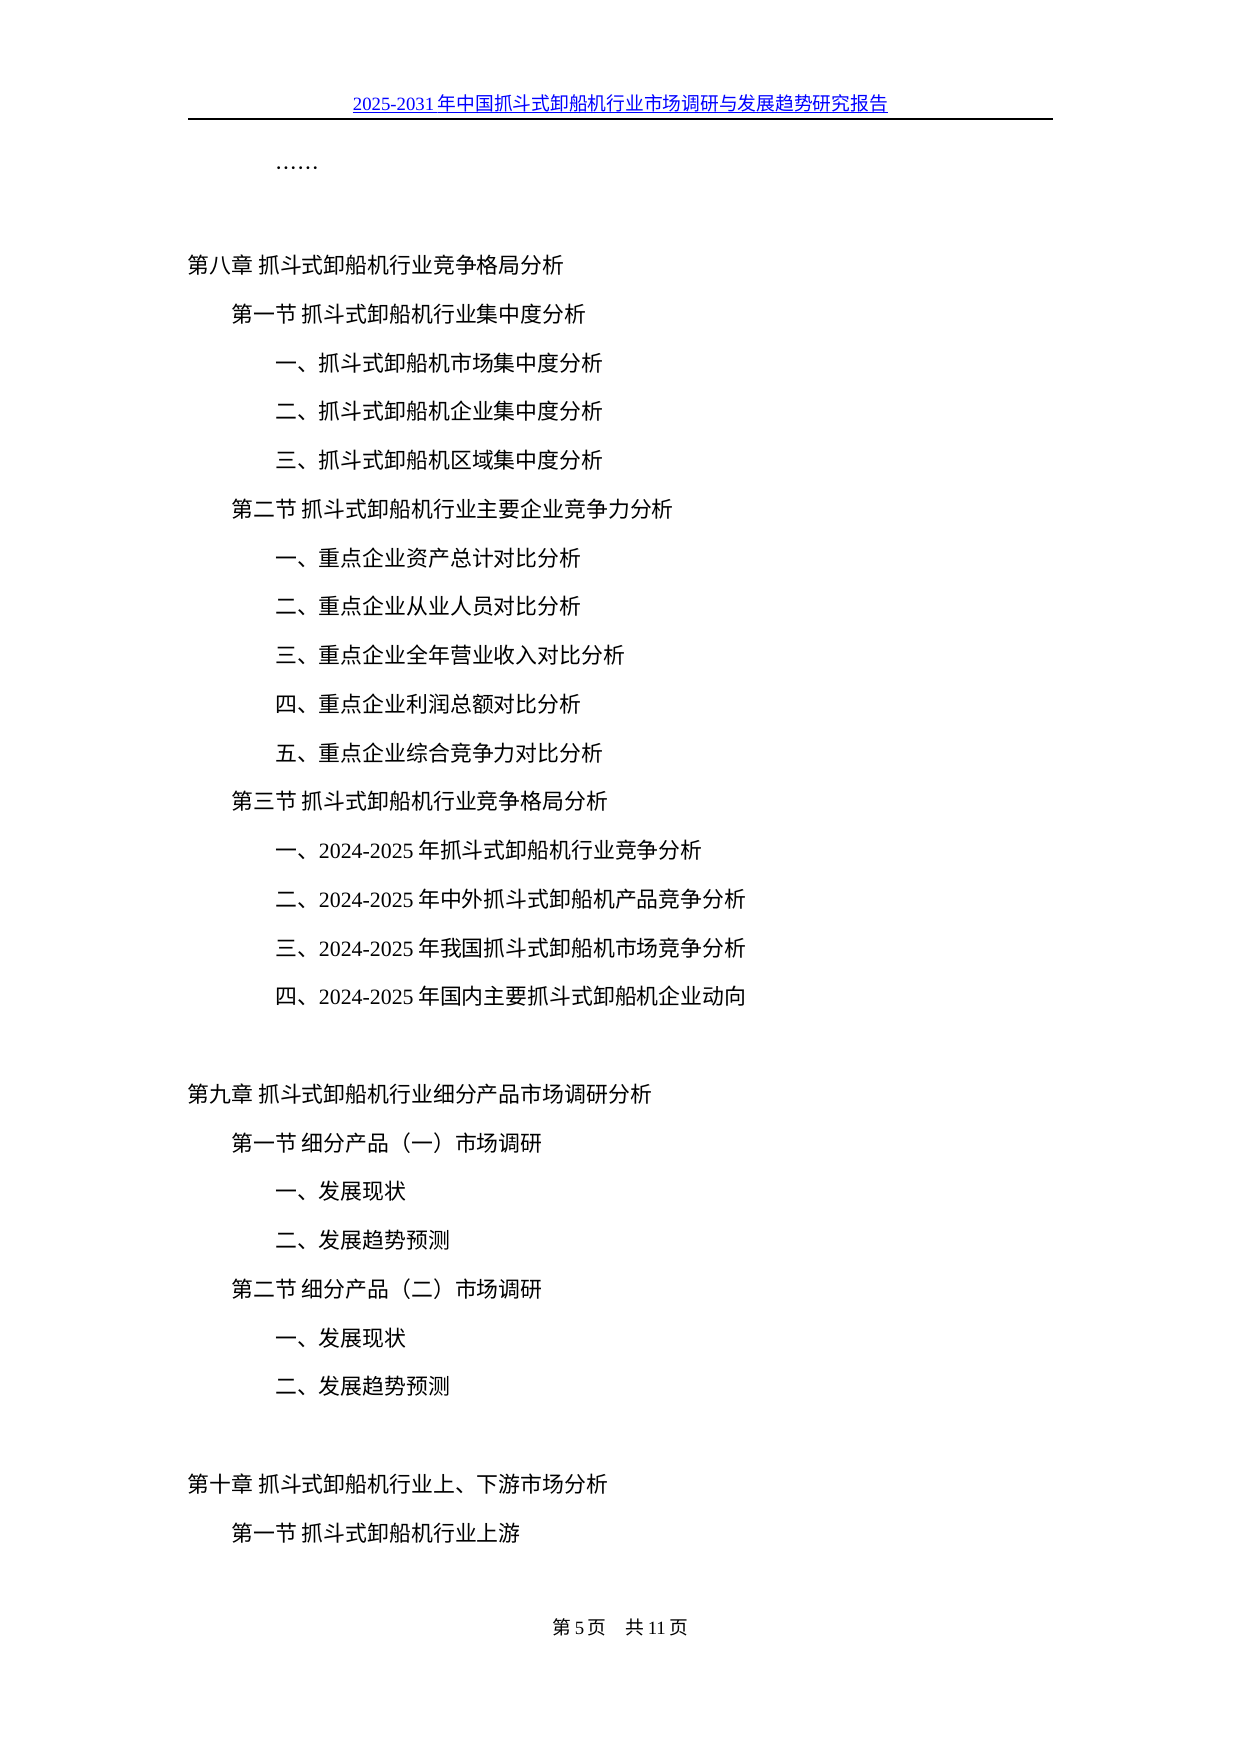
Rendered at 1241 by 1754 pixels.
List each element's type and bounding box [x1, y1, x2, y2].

text [187, 150, 1053, 1548]
